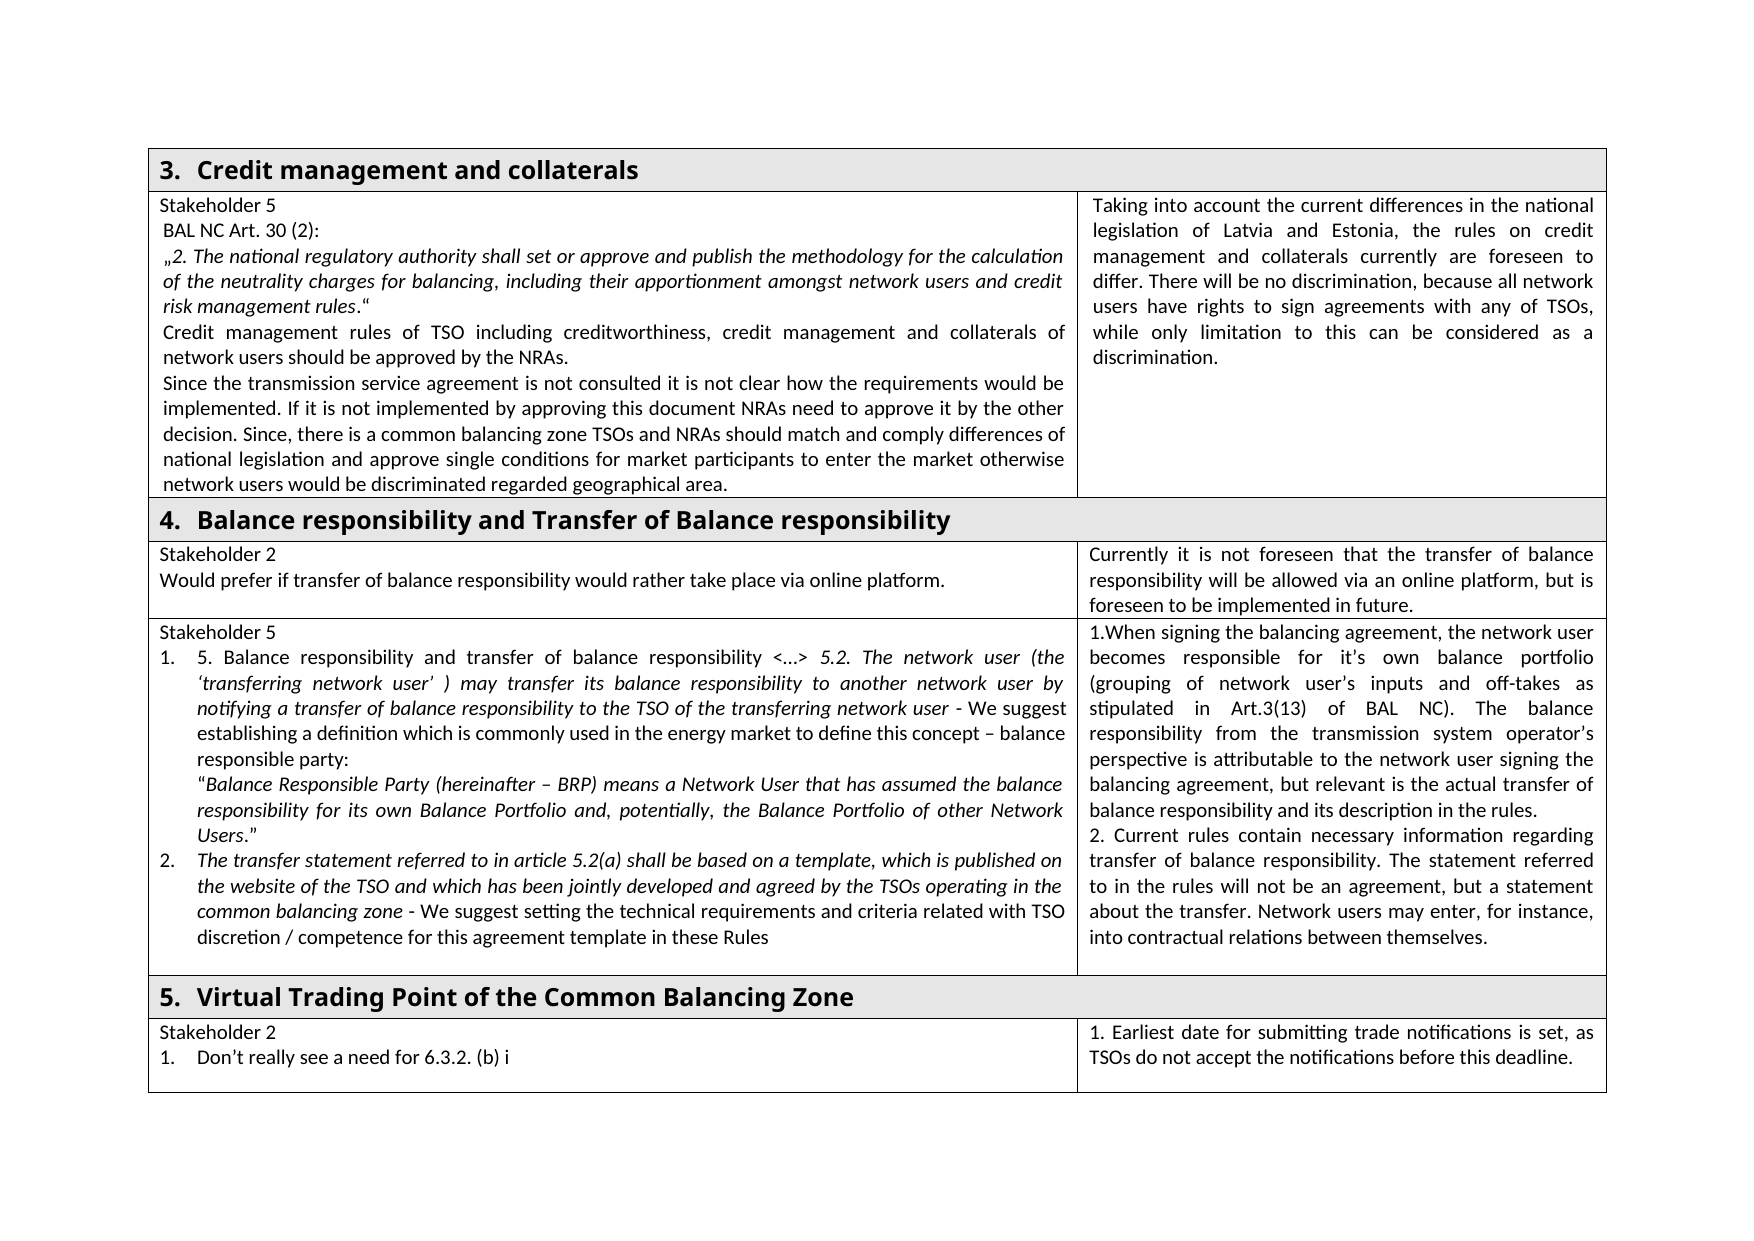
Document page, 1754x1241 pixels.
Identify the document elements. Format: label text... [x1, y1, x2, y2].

table_cell Stakeholder 5 5. Balance responsibility and transfer of balance responsibility <…> 5.2. The network user (the ‘transferring network user’ ) may transfer its balance responsibility to another network user by notifying a transfer of balance responsibility to the TSO of the transferring network user - We suggest establishing a definition which is commonly used in the energy market to define this concept – balance responsible party: “Balance Responsible Party (hereinafter – BRP) means a Network User that has assumed the balance responsibility for its own Balance Portfolio and, potentially, the Balance Portfolio of other Network Users.” The transfer statement referred to in article 5.2(a) shall be based on a template, which is published on the website of the TSO and which has been jointly developed and agreed by the TSOs operating in the common balancing zone - We suggest setting the technical requirements and criteria related with TSO discretion / competence for this agreement template in these Rules [149, 619, 1077, 975]
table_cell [1078, 1019, 1606, 1092]
table_cell Currently it is not foreseen that the transfer of balance responsibility will be allowed via an online platform, but is foreseen to be implemented in future. [1078, 542, 1606, 618]
table_cell Stakeholder 5 BAL NC Art. 30 (2): „2. The national regulatory authority shall set or approve and publish the methodology for the calculation of the neutrality charges for balancing, including their apportionment amongst network users and credit risk management rules.“ Credit management rules of TSO including creditworthiness, credit management and collaterals of network users should be approved by the NRAs. Since the transmission service agreement is not consulted it is not clear how the requirements would be implemented. If it is not implemented by approving this document NRAs need to approve it by the other decision. Since, there is a common balancing zone TSOs and NRAs should match and comply differences of national legislation and approve single conditions for market participants to enter the market otherwise network users would be discriminated regarded geographical area. [149, 192, 1077, 497]
table_cell Balance responsibility and Transfer of Balance responsibility [149, 498, 1606, 541]
table_cell Credit management and collaterals [149, 149, 1606, 191]
table_cell 1.When signing the balancing agreement, the network user becomes responsible for it’s own balance portfolio (grouping of network user’s inputs and off-takes as stipulated in Art.3(13) of BAL NC). The balance responsibility from the transmission system operator’s perspective is attributable to the network user signing the balancing agreement, but relevant is the actual transfer of balance responsibility and its description in the rules. 2. Current rules contain necessary information regarding transfer of balance responsibility. The statement referred to in the rules will not be an agreement, but a statement about the transfer. Network users may enter, for instance, into contractual relations between themselves. [1078, 619, 1606, 975]
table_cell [149, 1019, 1077, 1092]
table_cell Stakeholder 2 Would prefer if transfer of balance responsibility would rather take place via online platform. [149, 542, 1077, 618]
table_cell Virtual Trading Point of the Common Balancing Zone [149, 976, 1606, 1018]
table_cell Taking into account the current differences in the national legislation of Latvia and Estonia, the rules on credit management and collaterals currently are foreseen to differ. There will be no discrimination, because all network users have rights to sign agreements with any of TSOs, while only limitation to this can be considered as a discrimination. [1078, 192, 1606, 497]
